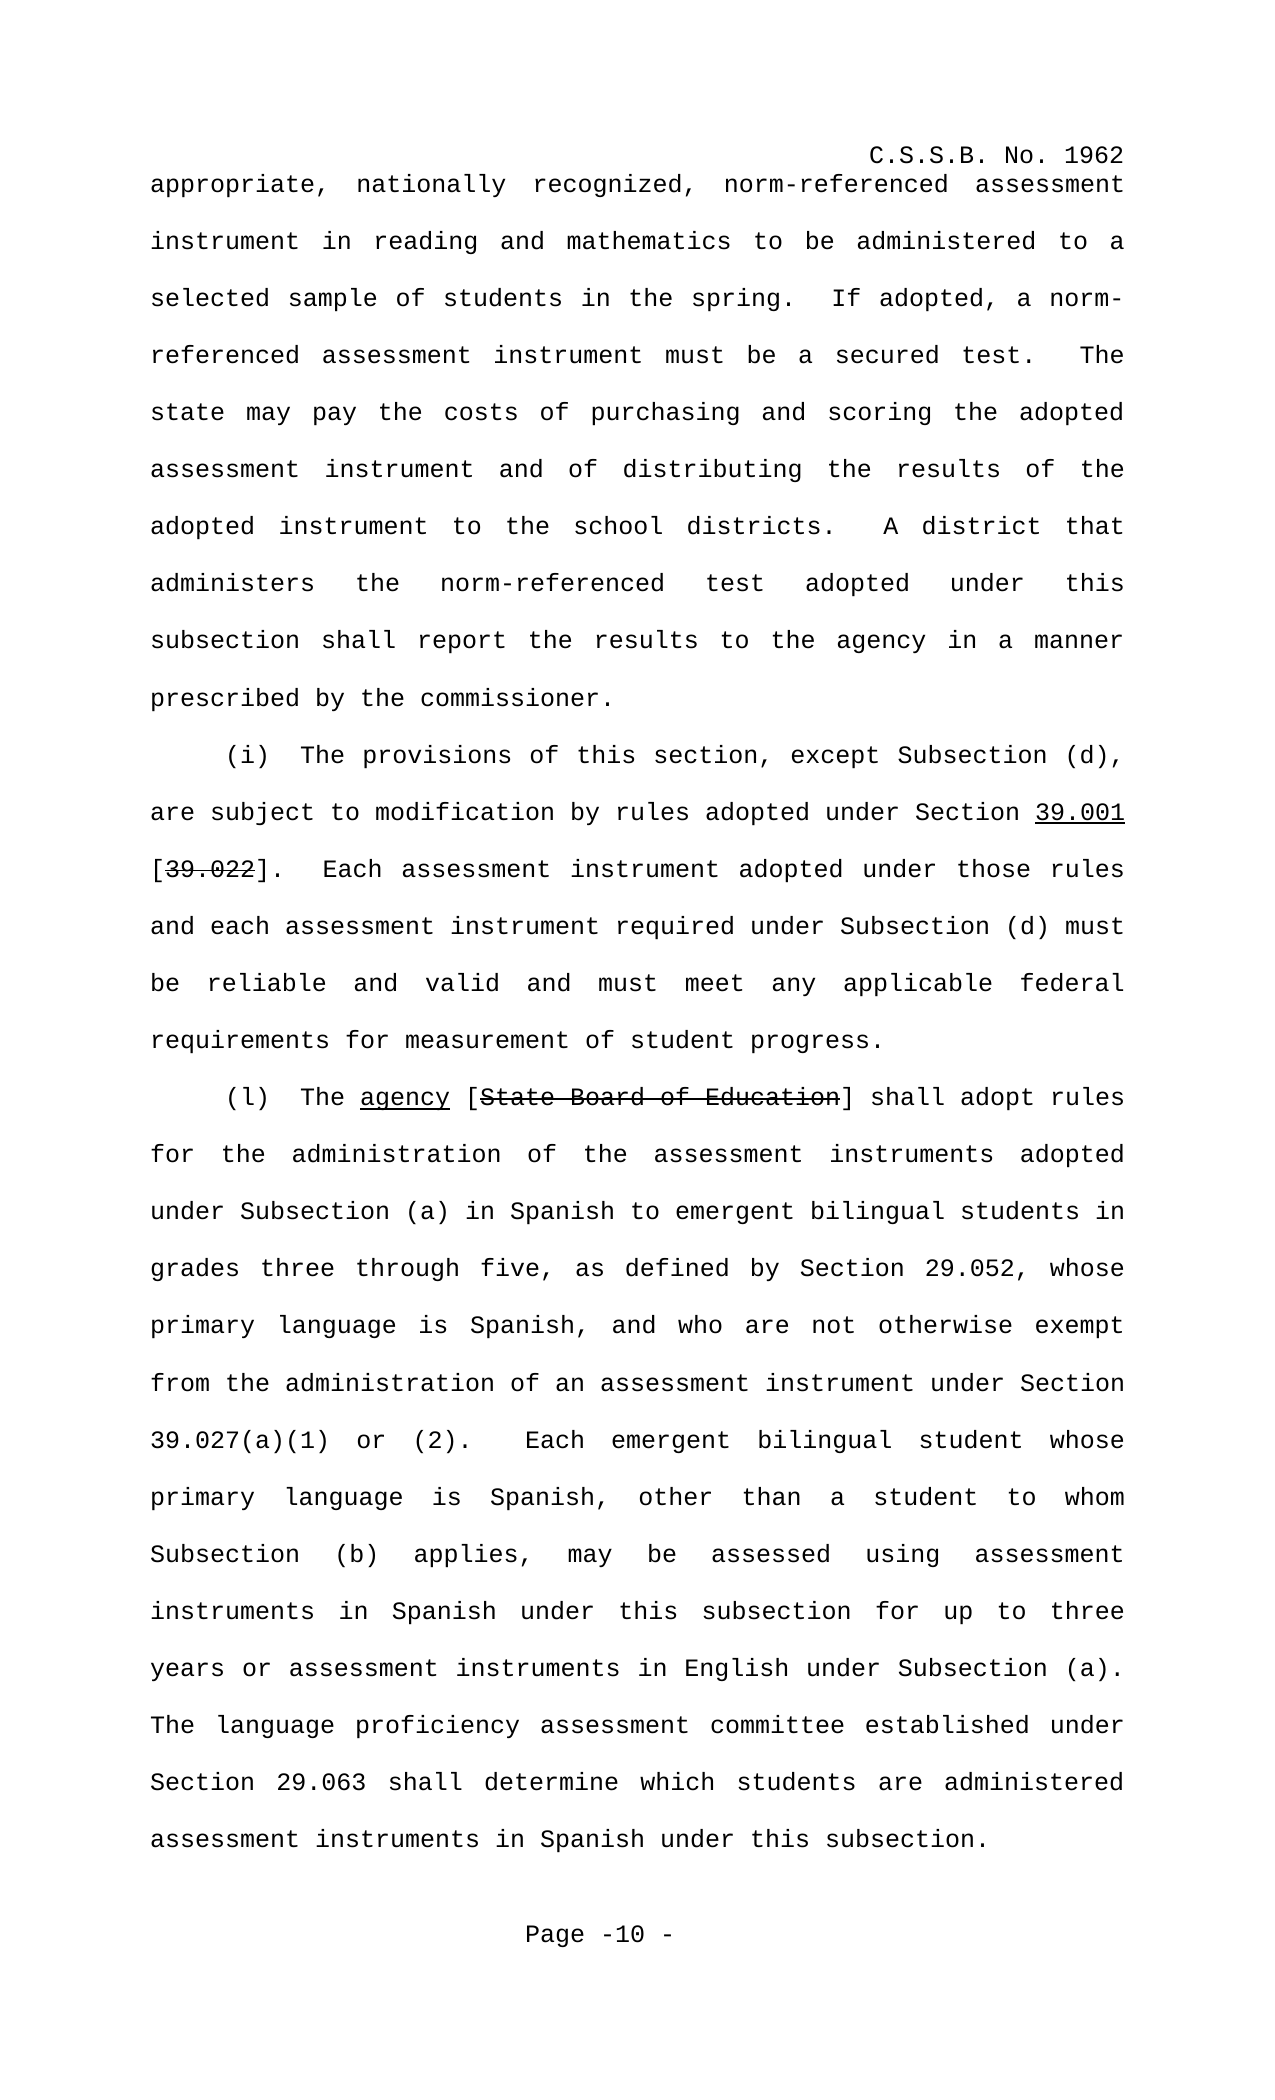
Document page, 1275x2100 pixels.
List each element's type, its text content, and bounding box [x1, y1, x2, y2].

text (l) The agency [State Board of Education] shall adopt rules for the administration of the assessment instruments adopted under Subsection (a) in Spanish to emergent bilingual students in grades three through five, as defined by Section 29.052, whose primary language is Spanish, and who are not otherwise exempt from the administration of an assessment instrument under Section 39.027(a)(1) or (2). Each emergent bilingual student whose primary language is Spanish, other than a student to whom Subsection (b) applies, may be assessed using assessment instruments in Spanish under this subsection for up to three years or assessment instruments in English under Subsection (a). The language proficiency assessment committee established under Section 29.063 shall determine which students are administered assessment instruments in Spanish under this subsection. [150, 1084, 1125, 1855]
text (i) The provisions of this section, except Subsection (d), are subject to modification by rules adopted under Section 39.001 [39.022]. Each assessment instrument adopted under those rules and each assessment instrument required under Subsection (d) must be reliable and valid and must meet any applicable federal requirements for measurement of student progress. [150, 742, 1125, 1056]
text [150, 171, 1125, 713]
